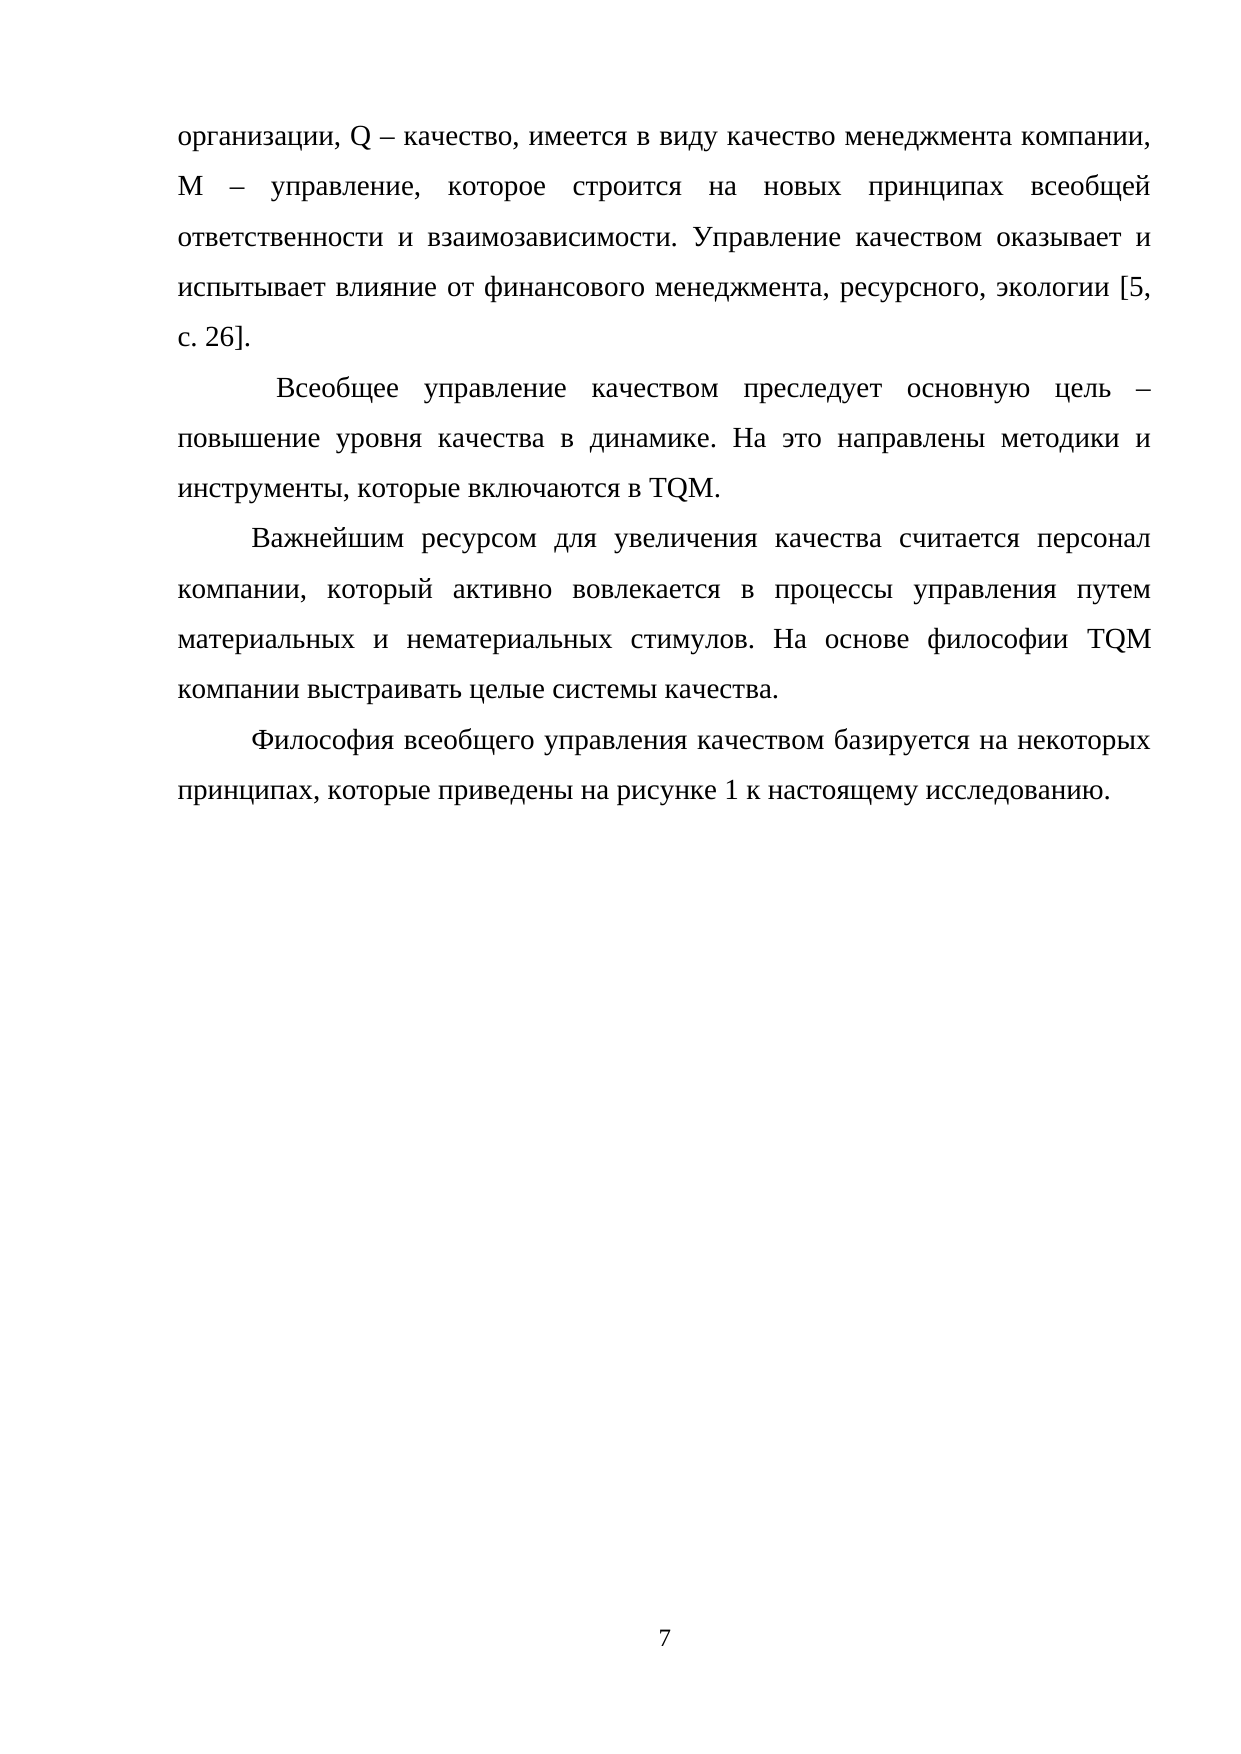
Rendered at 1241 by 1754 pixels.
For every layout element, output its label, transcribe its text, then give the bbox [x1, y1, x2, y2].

text Всеобщее управление качеством преследует основную цель – повышение уровня качества в динамике. На это направлены методики и инструменты, которые включаются в TQM. [177, 370, 1152, 504]
text Важнейшим ресурсом для увеличения качества считается персонал компании, который активно вовлекается в процессы управления путем материальных и нематериальных стимулов. На основе философии TQM компании выстраивать целые системы качества. [177, 521, 1152, 705]
text Философия всеобщего управления качеством базируется на некоторых принципах, которые приведены на рисунке 1 к настоящему исследованию. [177, 722, 1152, 806]
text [177, 118, 1152, 353]
